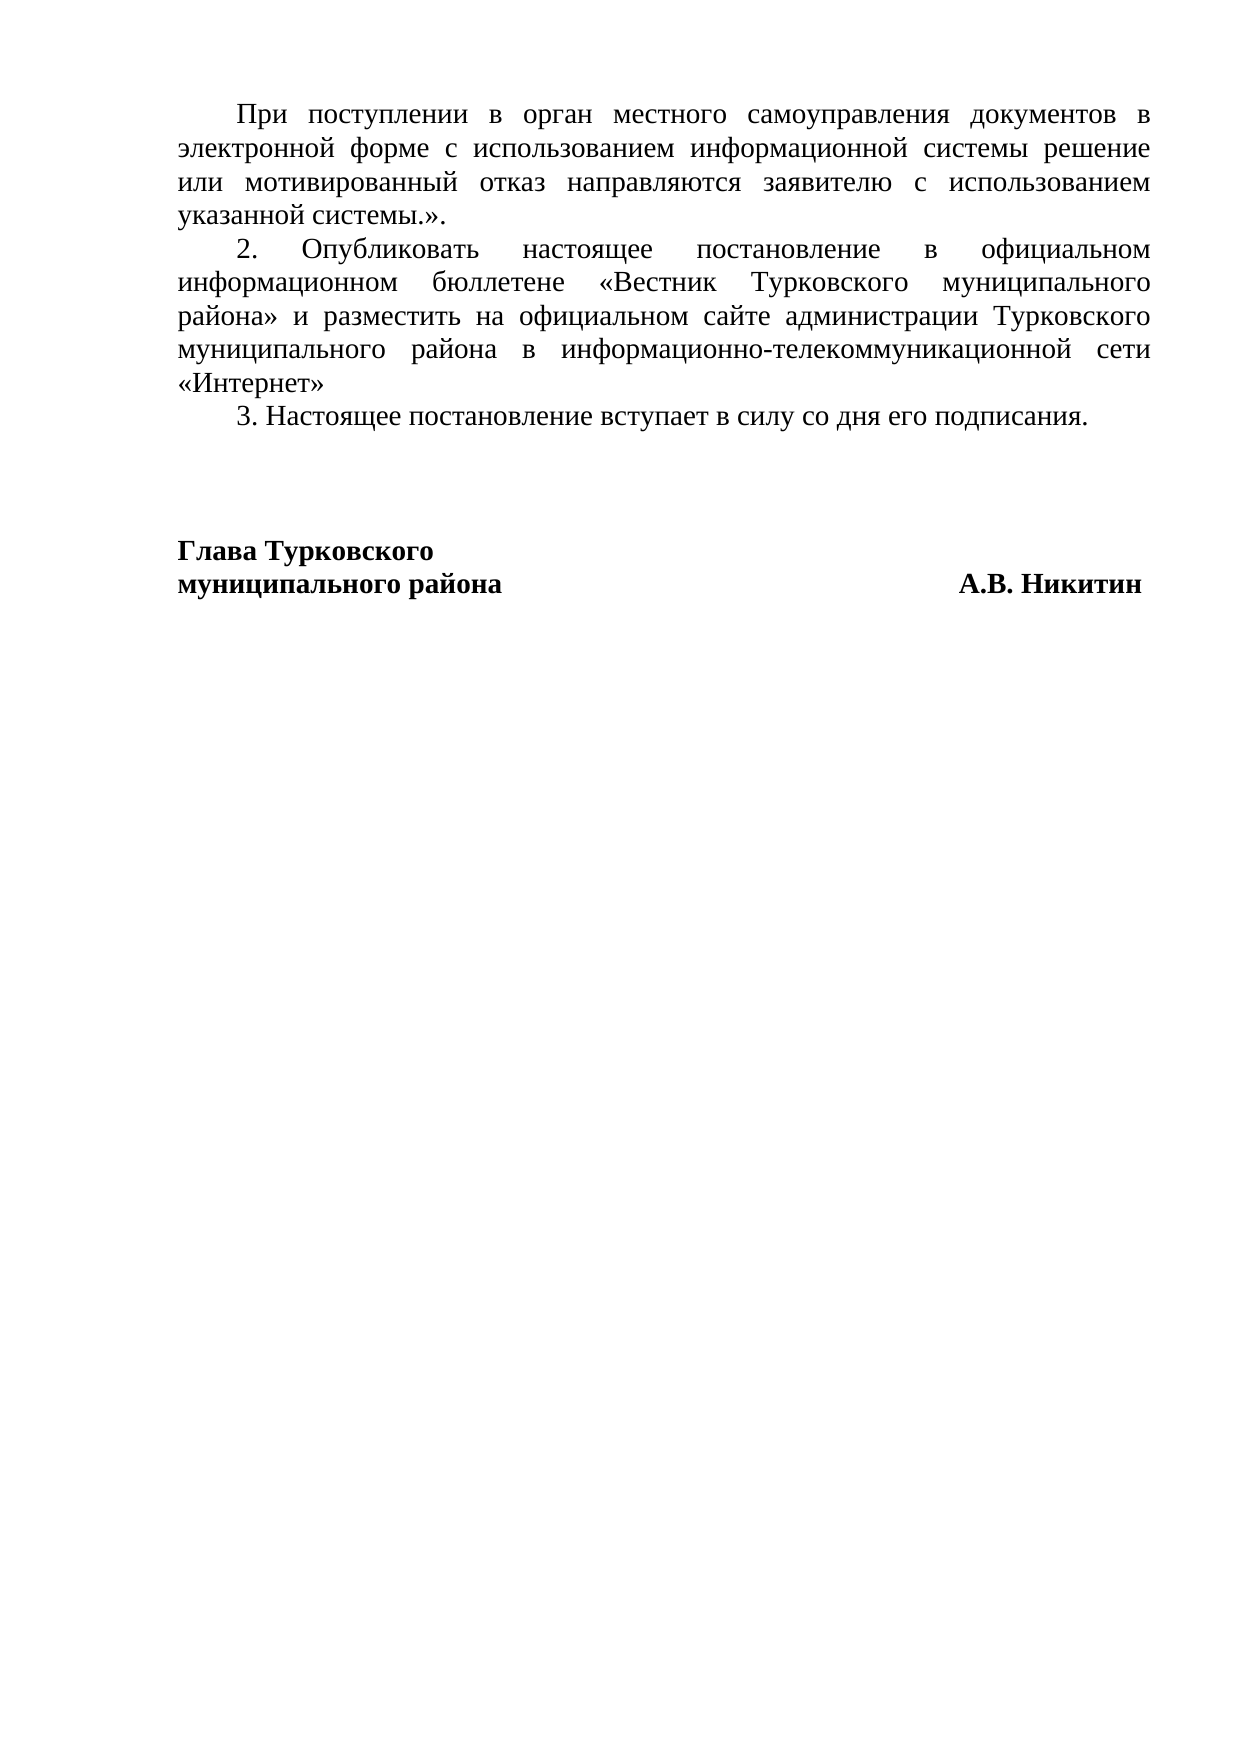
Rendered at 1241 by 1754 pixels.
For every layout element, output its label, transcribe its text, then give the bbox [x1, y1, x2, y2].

text 2. Опубликовать настоящее постановление в официальном информационном бюллетене «Вестник Турковского муниципального района» и разместить на официальном сайте администрации Турковского муниципального района в информационно-телекоммуникационной сети «Интернет» [177, 231, 1152, 398]
text 3. Настоящее постановление вступает в силу со дня его подписания. [177, 398, 1152, 432]
text При поступлении в орган местного самоуправления документов в электронной форме с использованием информационной системы решение или мотивированный отказ направляются заявителю с использованием указанной системы.». [177, 97, 1152, 231]
text муниципального района А.В. Никитин [177, 566, 1152, 600]
text Глава Турковского [177, 533, 1152, 566]
